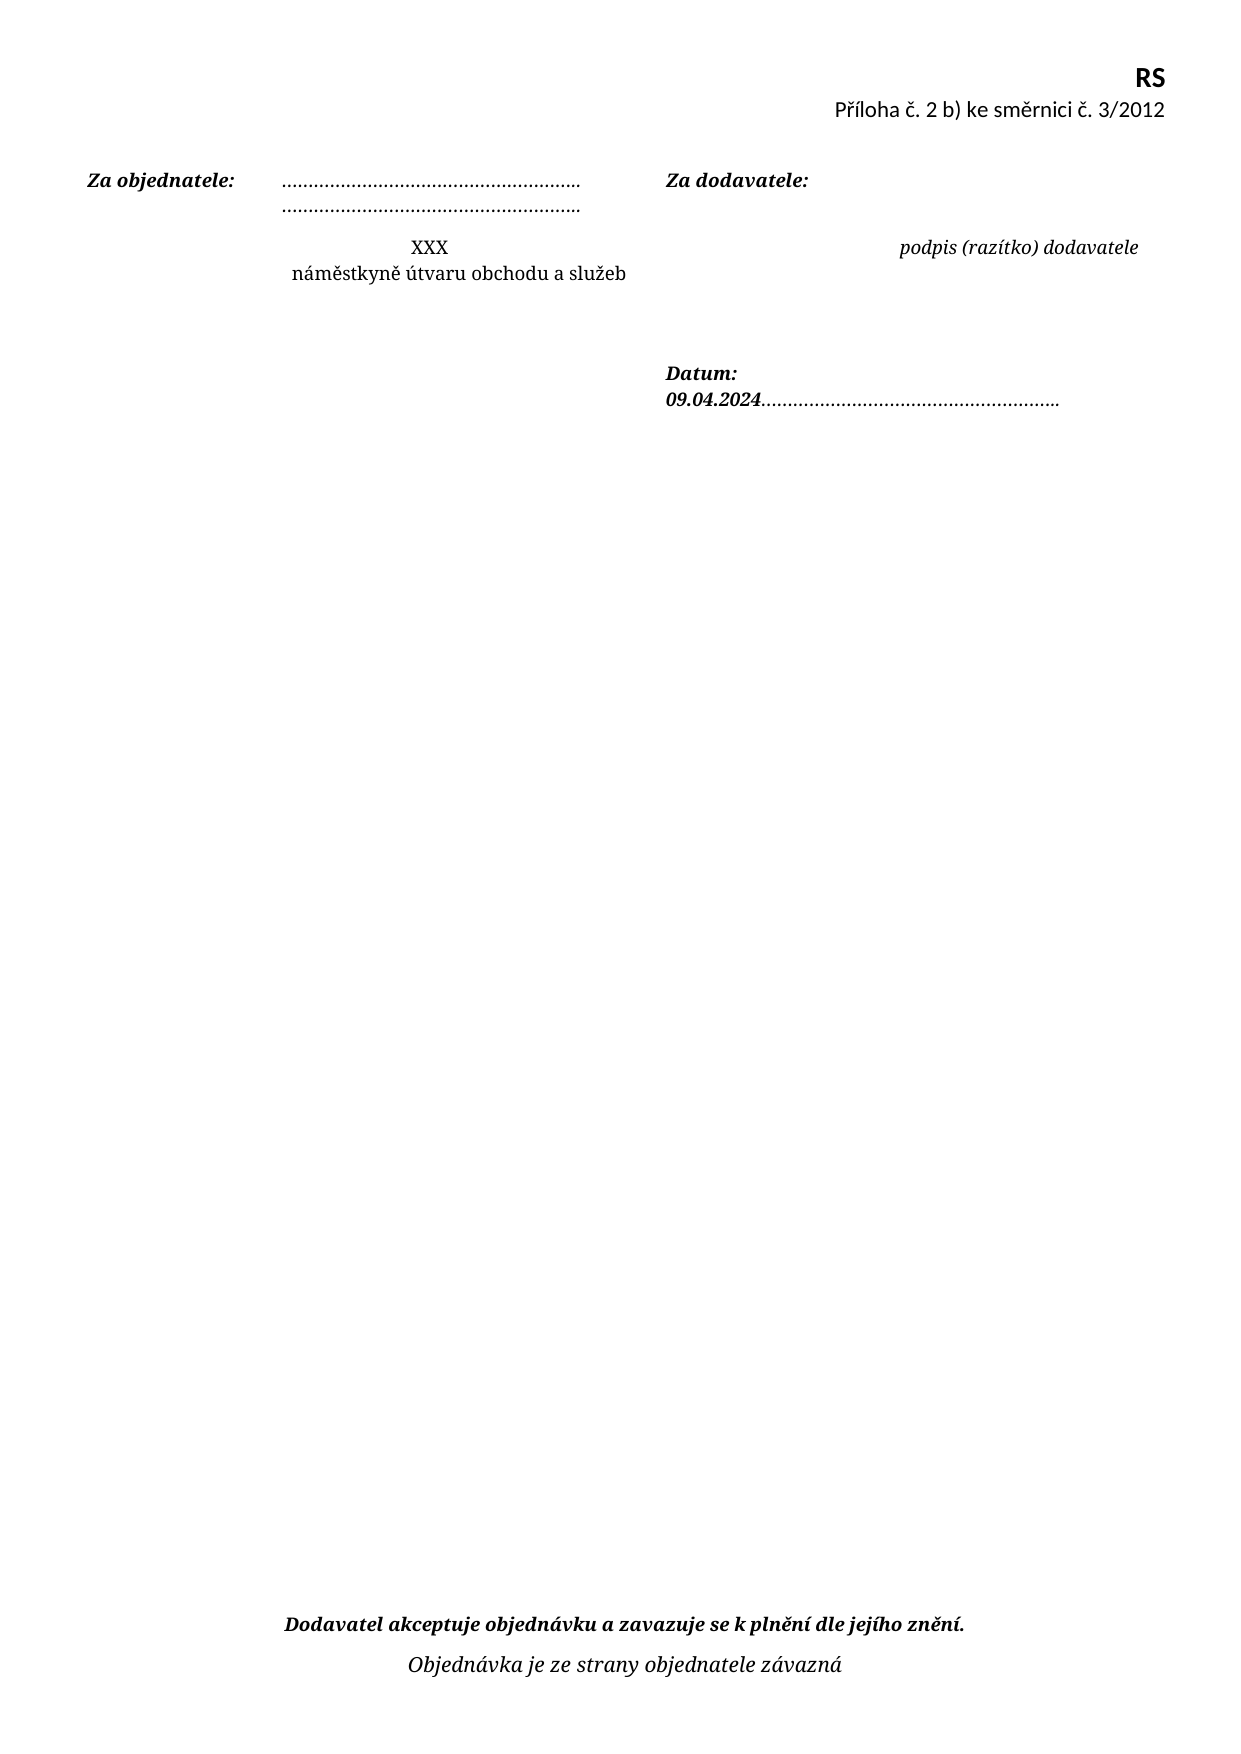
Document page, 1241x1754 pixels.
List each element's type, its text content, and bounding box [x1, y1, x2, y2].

text Za objednatele: ……………………………………………….. Za dodavatele: ……………………………………………….. [87, 167, 1165, 218]
text XXX podpis (razítko) dodavatele náměstkyně útvaru obchodu a služeb [87, 234, 1165, 286]
text Datum: 09.04.2024……………………………………………….. [87, 361, 1165, 412]
